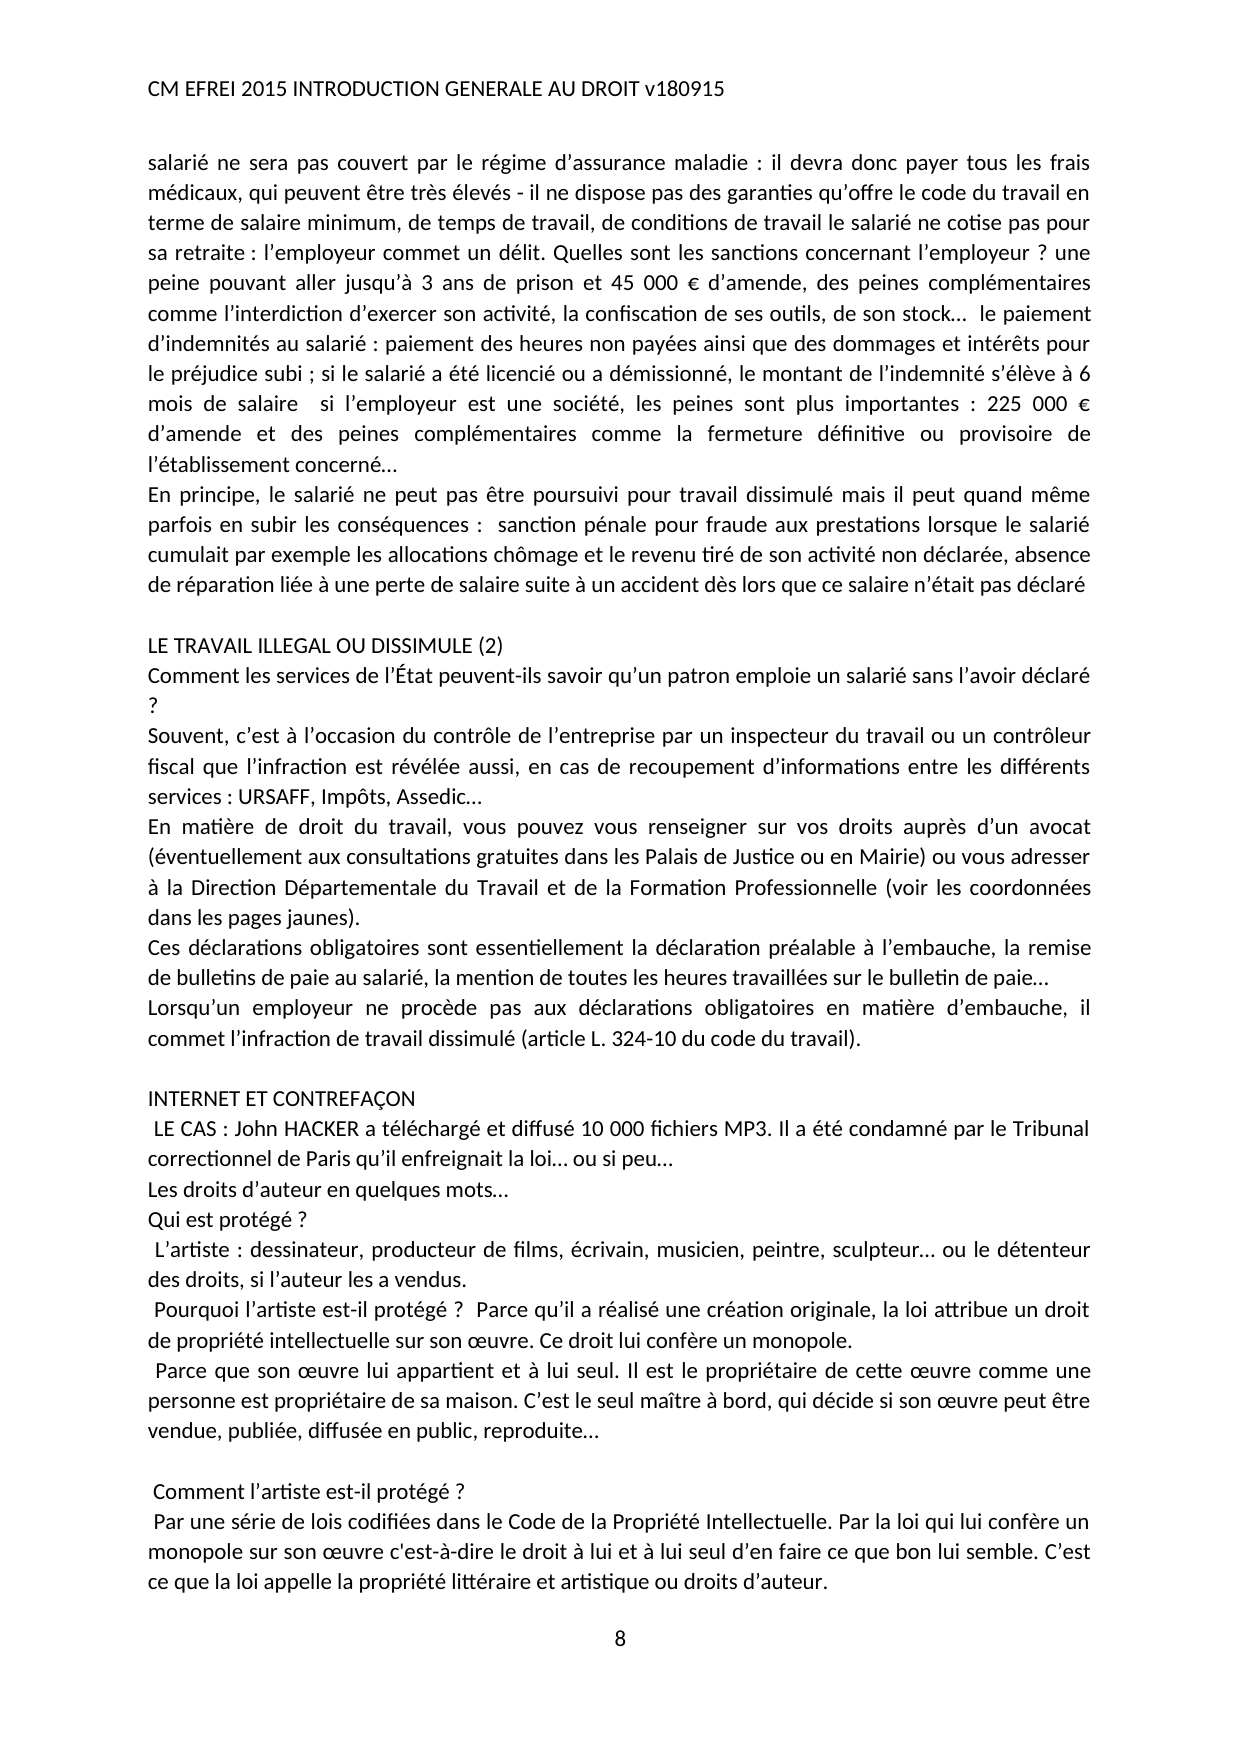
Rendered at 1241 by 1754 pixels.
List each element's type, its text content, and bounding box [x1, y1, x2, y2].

text Qui est protégé ? [148, 1205, 1093, 1233]
text Souvent, c’est à l’occasion du contrôle de l’entreprise par un inspecteur du travail ou un contrôleur fiscal que l’infraction est révélée aussi, en cas de recoupement d’informations entre les différents services : URSAFF, Impôts, Assedic… [148, 722, 1093, 810]
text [148, 148, 1093, 478]
text INTERNET ET CONTREFAÇON [148, 1084, 1093, 1112]
text Lorsqu’un employeur ne procède pas aux déclarations obligatoires en matière d’embauche, il commet l’infraction de travail dissimulé (article L. 324-10 du code du travail). [148, 993, 1093, 1052]
text Comment l’artiste est-il protégé ? [148, 1477, 1093, 1505]
text Pourquoi l’artiste est-il protégé ? Parce qu’il a réalisé une création originale, la loi attribue un droit de propriété intellectuelle sur son œuvre. Ce droit lui confère un monopole. [148, 1296, 1093, 1354]
text Les droits d’auteur en quelques mots… [148, 1175, 1093, 1203]
text L’artiste : dessinateur, producteur de films, écrivain, musicien, peintre, sculpteur… ou le détenteur des droits, si l’auteur les a vendus. [148, 1235, 1093, 1293]
text En matière de droit du travail, vous pouvez vous renseigner sur vos droits auprès d’un avocat (éventuellement aux consultations gratuites dans les Palais de Justice ou en Mairie) ou vous adresser à la Direction Départementale du Travail et de la Formation Professionnelle (voir les coordonnées dans les pages jaunes). [148, 812, 1093, 931]
text Parce que son œuvre lui appartient et à lui seul. Il est le propriétaire de cette œuvre comme une personne est propriétaire de sa maison. C’est le seul maître à bord, qui décide si son œuvre peut être vendue, publiée, diffusée en public, reproduite… [148, 1356, 1093, 1444]
text LE TRAVAIL ILLEGAL OU DISSIMULE (2) [148, 631, 1093, 659]
text Ces déclarations obligatoires sont essentiellement la déclaration préalable à l’embauche, la remise de bulletins de paie au salarié, la mention de toutes les heures travaillées sur le bulletin de paie… [148, 933, 1093, 991]
text En principe, le salarié ne peut pas être poursuivi pour travail dissimulé mais il peut quand même parfois en subir les conséquences : sanction pénale pour fraude aux prestations lorsque le salarié cumulait par exemple les allocations chômage et le revenu tiré de son activité non déclarée, absence de réparation liée à une perte de salaire suite à un accident dès lors que ce salaire n’était pas déclaré [148, 480, 1093, 598]
text LE CAS : John HACKER a téléchargé et diffusé 10 000 fichiers MP3. Il a été condamné par le Tribunal correctionnel de Paris qu’il enfreignait la loi… ou si peu… [148, 1114, 1093, 1172]
text Comment les services de l’État peuvent-ils savoir qu’un patron emploie un salarié sans l’avoir déclaré ? [148, 661, 1093, 719]
text Par une série de lois codifiées dans le Code de la Propriété Intellectuelle. Par la loi qui lui confère un monopole sur son œuvre c'est-à-dire le droit à lui et à lui seul d’en faire ce que bon lui semble. C’est ce que la loi appelle la propriété littéraire et artistique ou droits d’auteur. [148, 1507, 1093, 1595]
